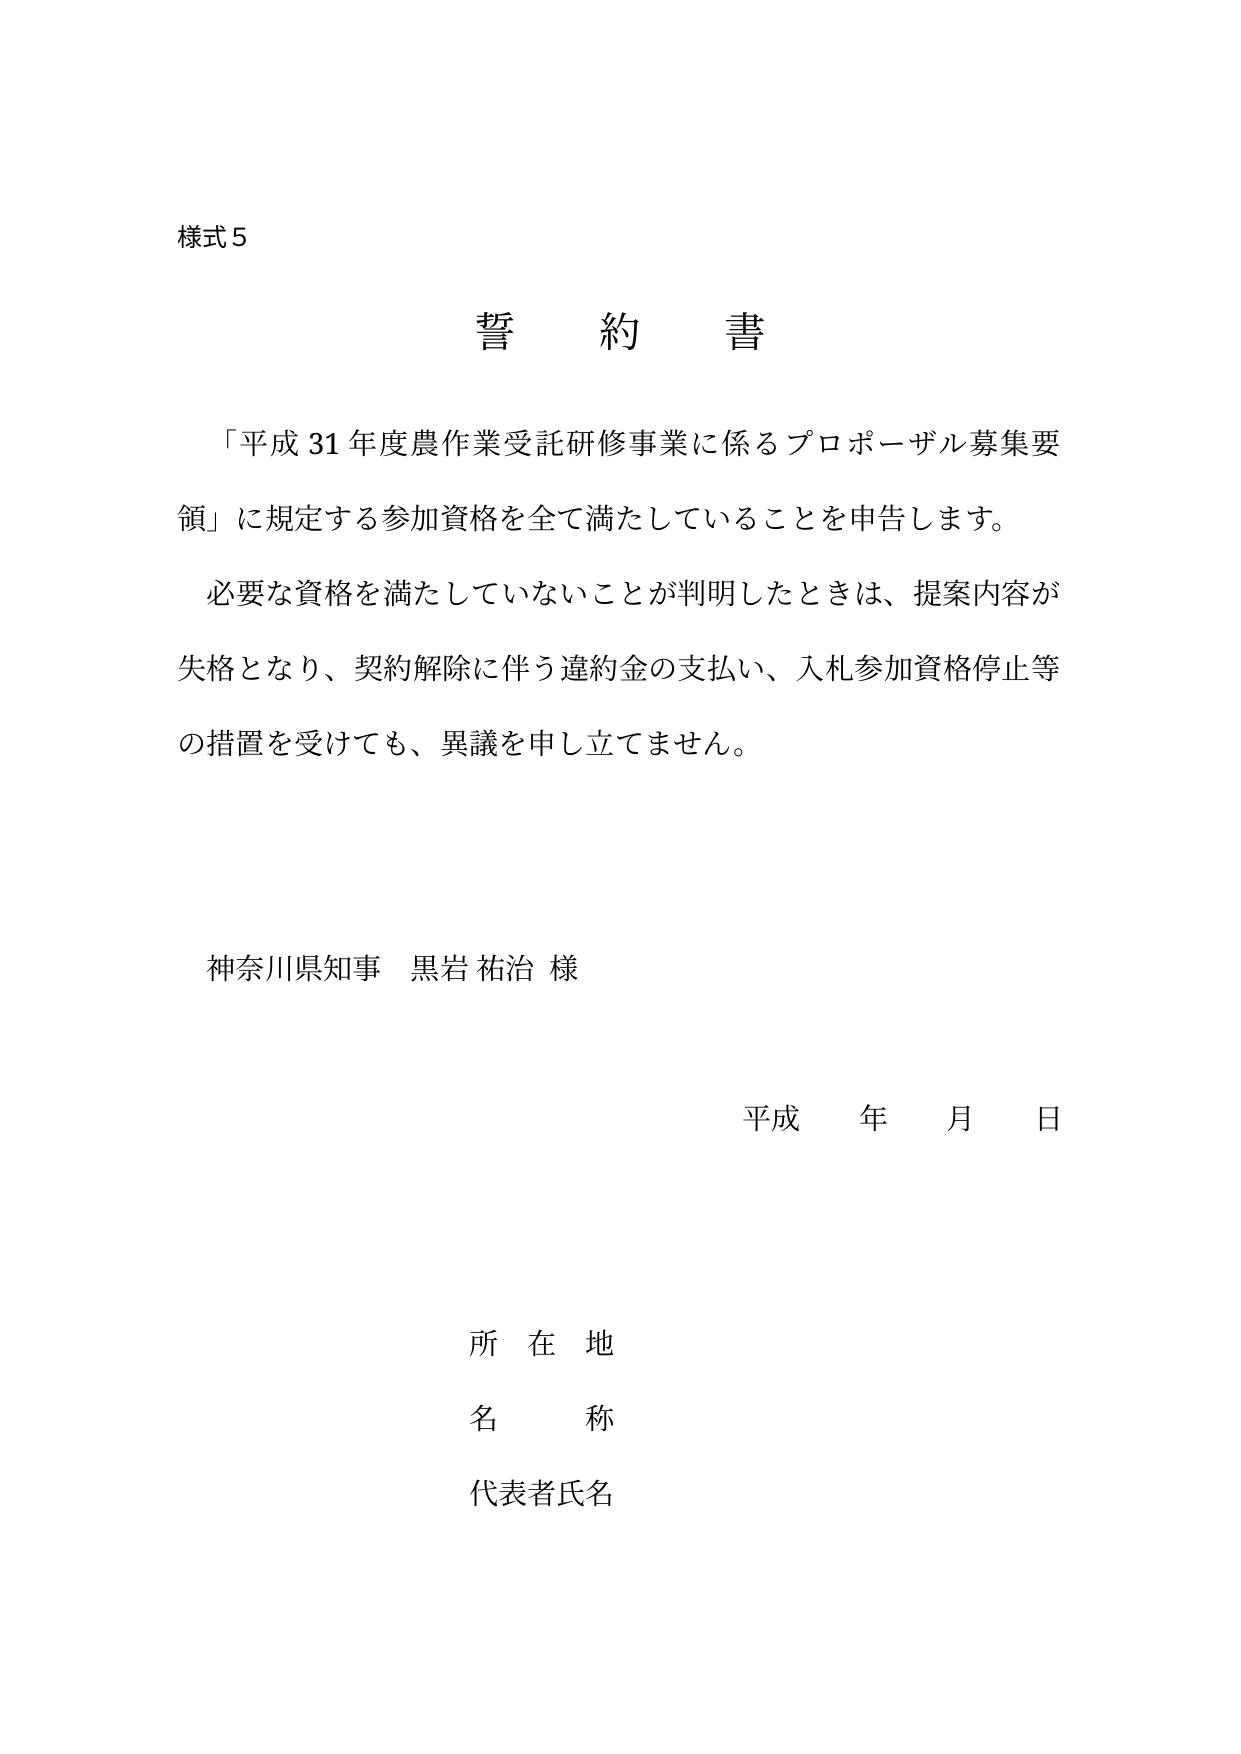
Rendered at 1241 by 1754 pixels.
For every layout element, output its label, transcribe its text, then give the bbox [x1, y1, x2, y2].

text 名 称 [177, 1379, 1063, 1454]
text 所 在 地 [352, 1304, 1063, 1379]
text 代表者氏名 [177, 1454, 1063, 1529]
text 必要な資格を満たしていないことが判明したときは、提案内容が失格となり、契約解除に伴う違約金の支払い、入札参加資格停止等の措置を受けても、異議を申し立てません。 [177, 554, 1063, 779]
text 平成 年 月 日 [177, 1004, 1063, 1154]
text 誓 約 書 [177, 292, 1063, 367]
text 「平成31年度農作業受託研修事業に係るプロポーザル募集要領」に規定する参加資格を全て満たしていることを申告します。 [177, 404, 1063, 554]
text 神奈川県知事 黒岩 祐治 様 [177, 929, 1063, 1004]
text 様式５ [177, 217, 1063, 254]
